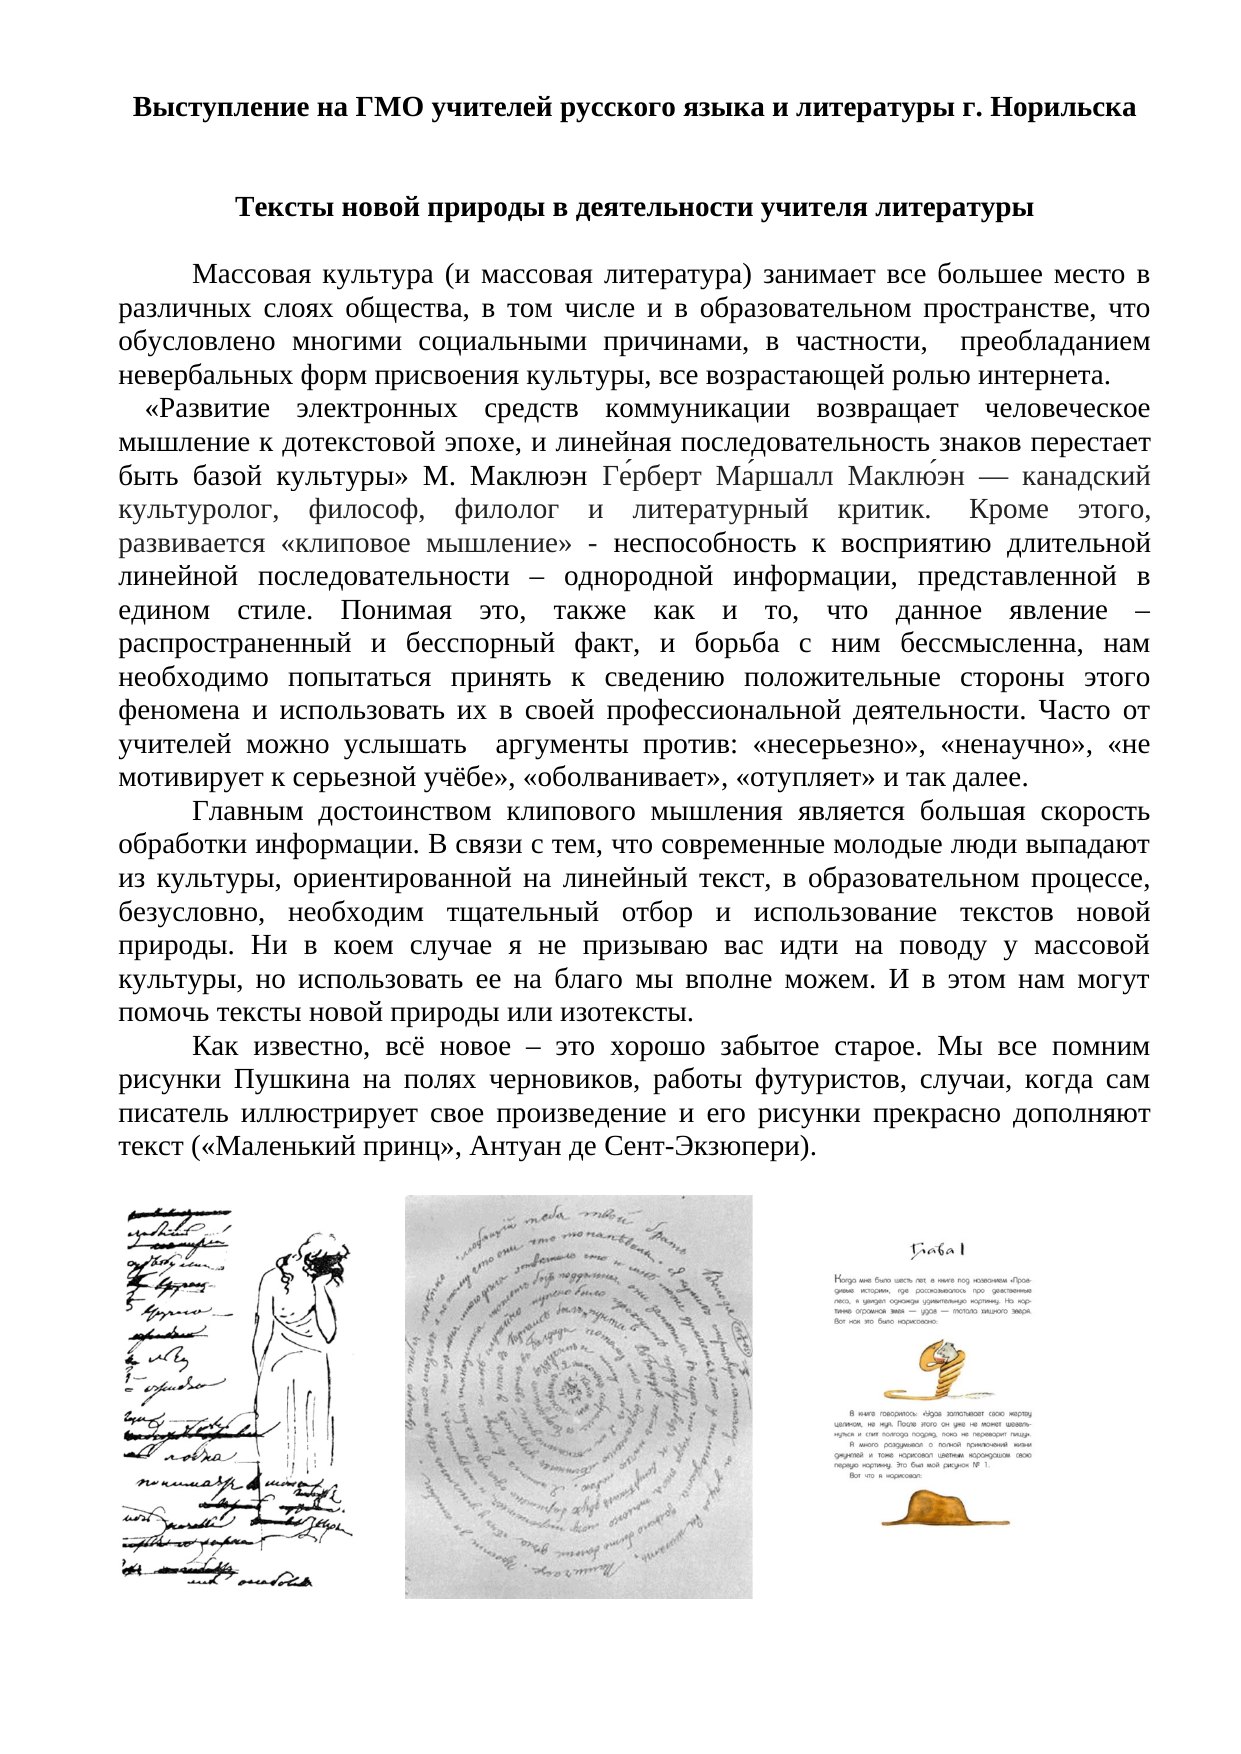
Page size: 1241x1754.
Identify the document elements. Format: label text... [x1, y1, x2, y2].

text Как известно, всё новое – это хорошо забытое старое. Мы все помним рисунки Пушкина на полях черновиков, работы футуристов, случаи, когда сам писатель иллюстрирует свое произведение и его рисунки прекрасно дополняют текст («Маленький принц», Антуан де Сент-Экзюпери). [118, 1028, 1152, 1162]
text Массовая культура (и массовая литература) занимает все большее место в различных слоях общества, в том числе и в образовательном пространстве, что обусловлено многими социальными причинами, в частности, преобладанием невербальных форм присвоения культуры, все возрастающей ролью интернета. [118, 256, 1152, 391]
picture [405, 1195, 753, 1599]
text Выступление на ГМО учителей русского языка и литературы г. Норильска [118, 89, 1152, 122]
text «Развитие электронных средств коммуникации возвращает человеческое мышление к дотекстовой эпохе, и линейная последовательность знаков перестает быть базой культуры» М. Маклюэн Ге́рберт Ма́ршалл Маклю́эн — канадский культуролог, философ, филолог и литературный критик. Кроме этого, развивается «клиповое мышление» - неспособность к восприятию длительной линейной последовательности – однородной информации, представленной в едином стиле. Понимая это, также как и то, что данное явление – распространенный и бесспорный факт, и борьба с ним бессмысленна, нам необходимо попытаться принять к сведению положительные стороны этого феномена и использовать их в своей профессиональной деятельности. Часто от учителей можно услышать аргументы против: «несерьезно», «ненаучно», «не мотивирует к серьезной учёбе», «оболванивает», «отупляет» и так далее. [118, 391, 1152, 491]
text Главным достоинством клипового мышления является большая скорость обработки информации. В связи с тем, что современные молодые люди выпадают из культуры, ориентированной на линейный текст, в образовательном процессе, безусловно, необходим тщательный отбор и использование текстов новой природы. Ни в коем случае я не призываю вас идти на поводу у массовой культуры, но использовать ее на благо мы вполне можем. И в этом нам могут помочь тексты новой природы или изотексты. [118, 793, 1152, 1028]
picture [796, 1197, 1094, 1599]
picture [118, 1195, 354, 1599]
text Тексты новой природы в деятельности учителя литературы [118, 189, 1152, 223]
text «Развитие электронных средств коммуникации возвращает человеческое мышление к дотекстовой эпохе, и линейная последовательность знаков перестает быть базой культуры» М. Маклюэн Ге́рберт Ма́ршалл Маклю́эн — канадский культуролог, философ, филолог и литературный критик. Кроме этого, развивается «клиповое мышление» - неспособность к восприятию длительной линейной последовательности – однородной информации, представленной в едином стиле. Понимая это, также как и то, что данное явление – распространенный и бесспорный факт, и борьба с ним бессмысленна, нам необходимо попытаться принять к сведению положительные стороны этого феномена и использовать их в своей профессиональной деятельности. Часто от учителей можно услышать аргументы против: «несерьезно», «ненаучно», «не мотивирует к серьезной учёбе», «оболванивает», «отупляет» и так далее. [118, 525, 1152, 793]
